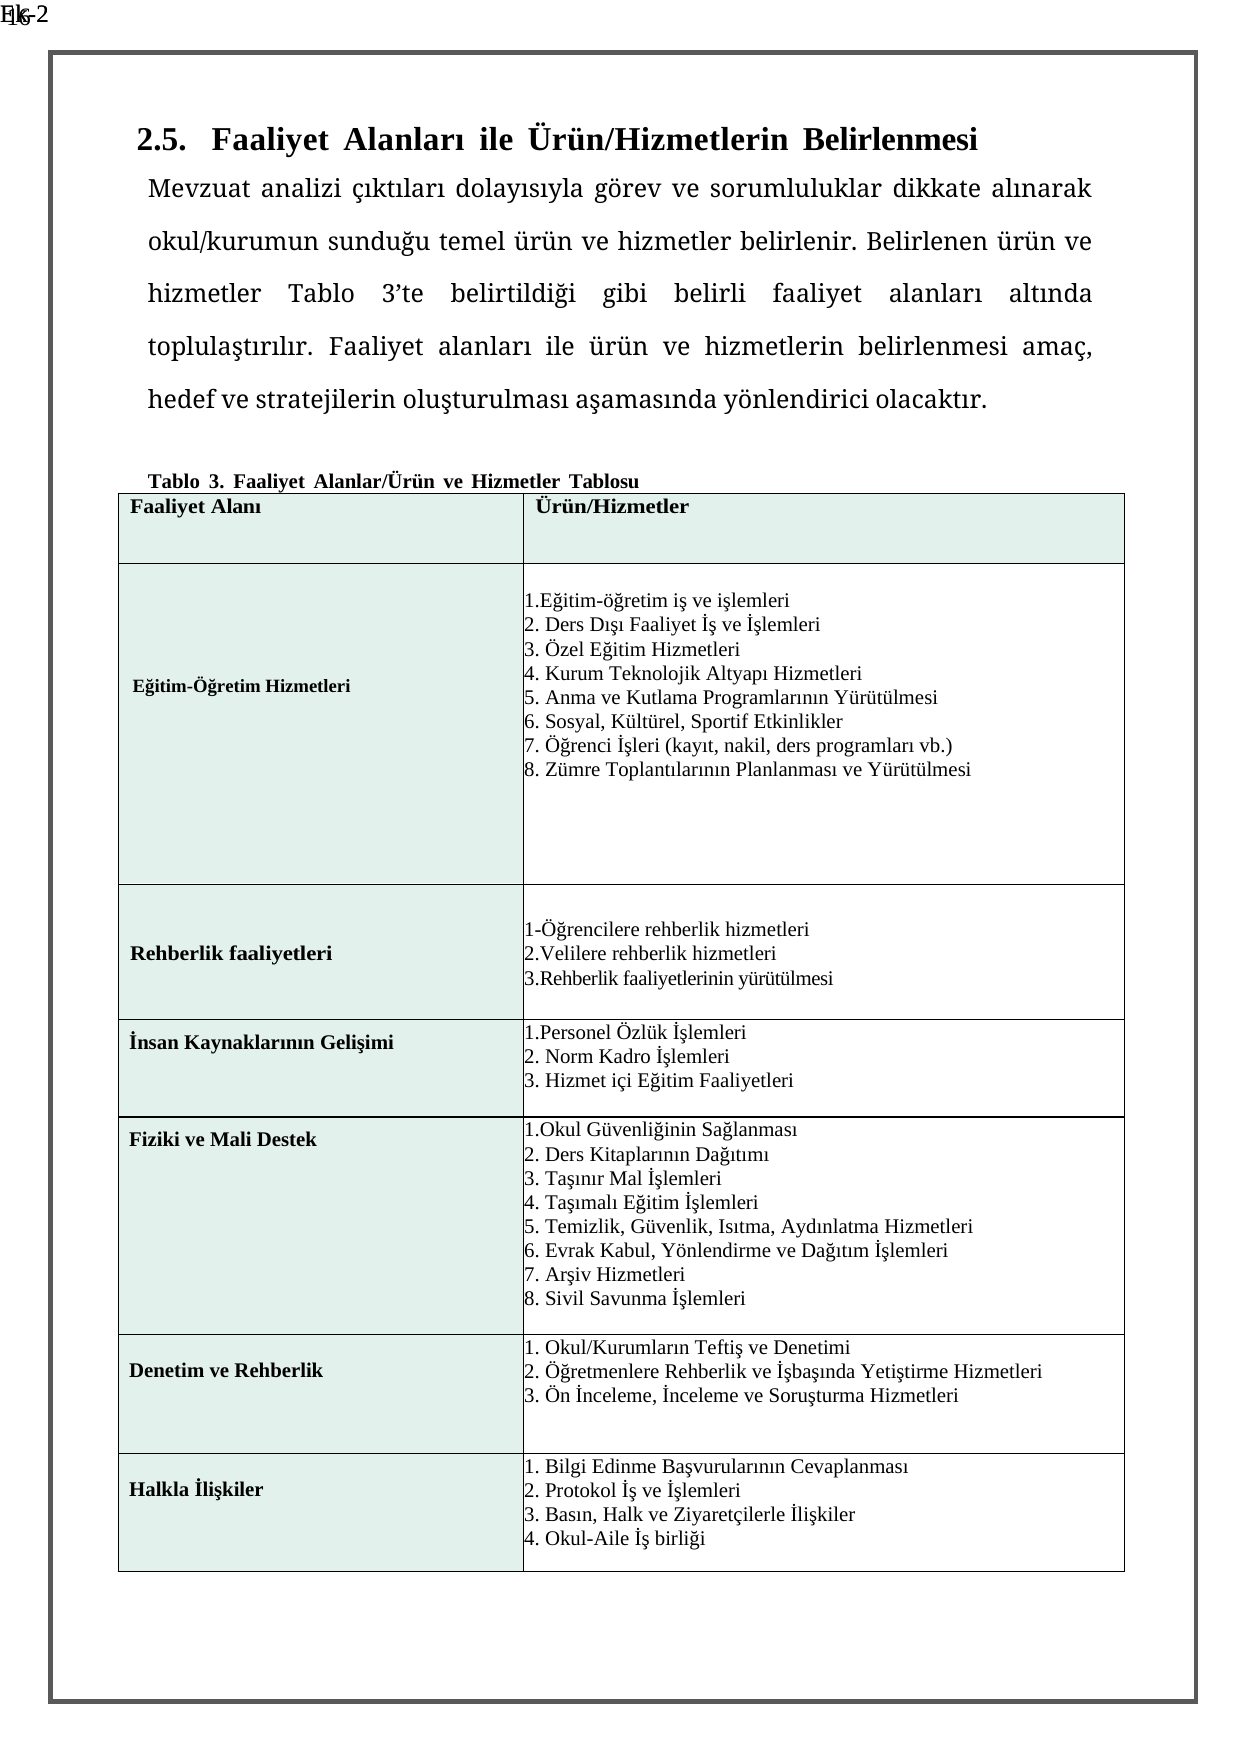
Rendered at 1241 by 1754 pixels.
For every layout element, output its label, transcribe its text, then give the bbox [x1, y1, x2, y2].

table_cell 1.Okul Güvenliğinin Sağlanması 2. Ders Kitaplarının Dağıtımı 3. Taşınır Mal İşlemleri 4. Taşımalı Eğitim İşlemleri 5. Temizlik, Güvenlik, Isıtma, Aydınlatma Hizmetleri 6. Evrak Kabul, Yönlendirme ve Dağıtım İşlemleri 7. Arşiv Hizmetleri 8. Sivil Savunma İşlemleri [524, 1118, 1124, 1334]
table_cell Rehberlik faaliyetleri [119, 885, 523, 1019]
table_cell 1.Personel Özlük İşlemleri 2. Norm Kadro İşlemleri 3. Hizmet içi Eğitim Faaliyetleri [524, 1020, 1124, 1116]
table_cell Eğitim-Öğretim Hizmetleri [119, 564, 523, 883]
text Mevzuat analizi çıktıları dolayısıyla görev ve sorumluluklar dikkate alınarak okul/kurumun sunduğu temel ürün ve hizmetler belirlenir. Belirlenen ürün ve hizmetler Tablo 3’te belirtildiği gibi belirli faaliyet alanları altında toplulaştırılır. Faaliyet alanları ile ürün ve hizmetlerin belirlenmesi amaç, hedef ve stratejilerin oluşturulması aşamasında yönlendirici olacaktır. [148, 171, 1093, 415]
table_cell 1-Öğrencilere rehberlik hizmetleri 2.Velilere rehberlik hizmetleri 3.Rehberlik faaliyetlerinin yürütülmesi [524, 885, 1124, 1019]
table_cell Fiziki ve Mali Destek [119, 1118, 523, 1334]
text Tablo 3. Faaliyet Alanlar/Ürün ve Hizmetler Tablosu [148, 468, 1194, 493]
table_cell İnsan Kaynaklarının Gelişimi [119, 1020, 523, 1116]
table_header Ürün/Hizmetler [524, 494, 1124, 563]
table_cell Halkla İlişkiler [119, 1454, 523, 1571]
table_cell 1. Bilgi Edinme Başvurularının Cevaplanması 2. Protokol İş ve İşlemleri 3. Basın, Halk ve Ziyaretçilerle İlişkiler 4. Okul-Aile İş birliği [524, 1454, 1124, 1571]
table_cell Denetim ve Rehberlik [119, 1335, 523, 1453]
table_header Faaliyet Alanı [119, 494, 523, 563]
table_cell 1. Okul/Kurumların Teftiş ve Denetimi 2. Öğretmenlere Rehberlik ve İşbaşında Yetiştirme Hizmetleri 3. Ön İnceleme, İnceleme ve Soruşturma Hizmetleri [524, 1335, 1124, 1453]
subtitle Faaliyet Alanları ile Ürün/Hizmetlerin Belirlenmesi [136, 119, 1194, 157]
table_cell 1.Eğitim-öğretim iş ve işlemleri 2. Ders Dışı Faaliyet İş ve İşlemleri 3. Özel Eğitim Hizmetleri 4. Kurum Teknolojik Altyapı Hizmetleri 5. Anma ve Kutlama Programlarının Yürütülmesi 6. Sosyal, Kültürel, Sportif Etkinlikler 7. Öğrenci İşleri (kayıt, nakil, ders programları vb.) 8. Zümre Toplantılarının Planlanması ve Yürütülmesi [524, 564, 1124, 883]
